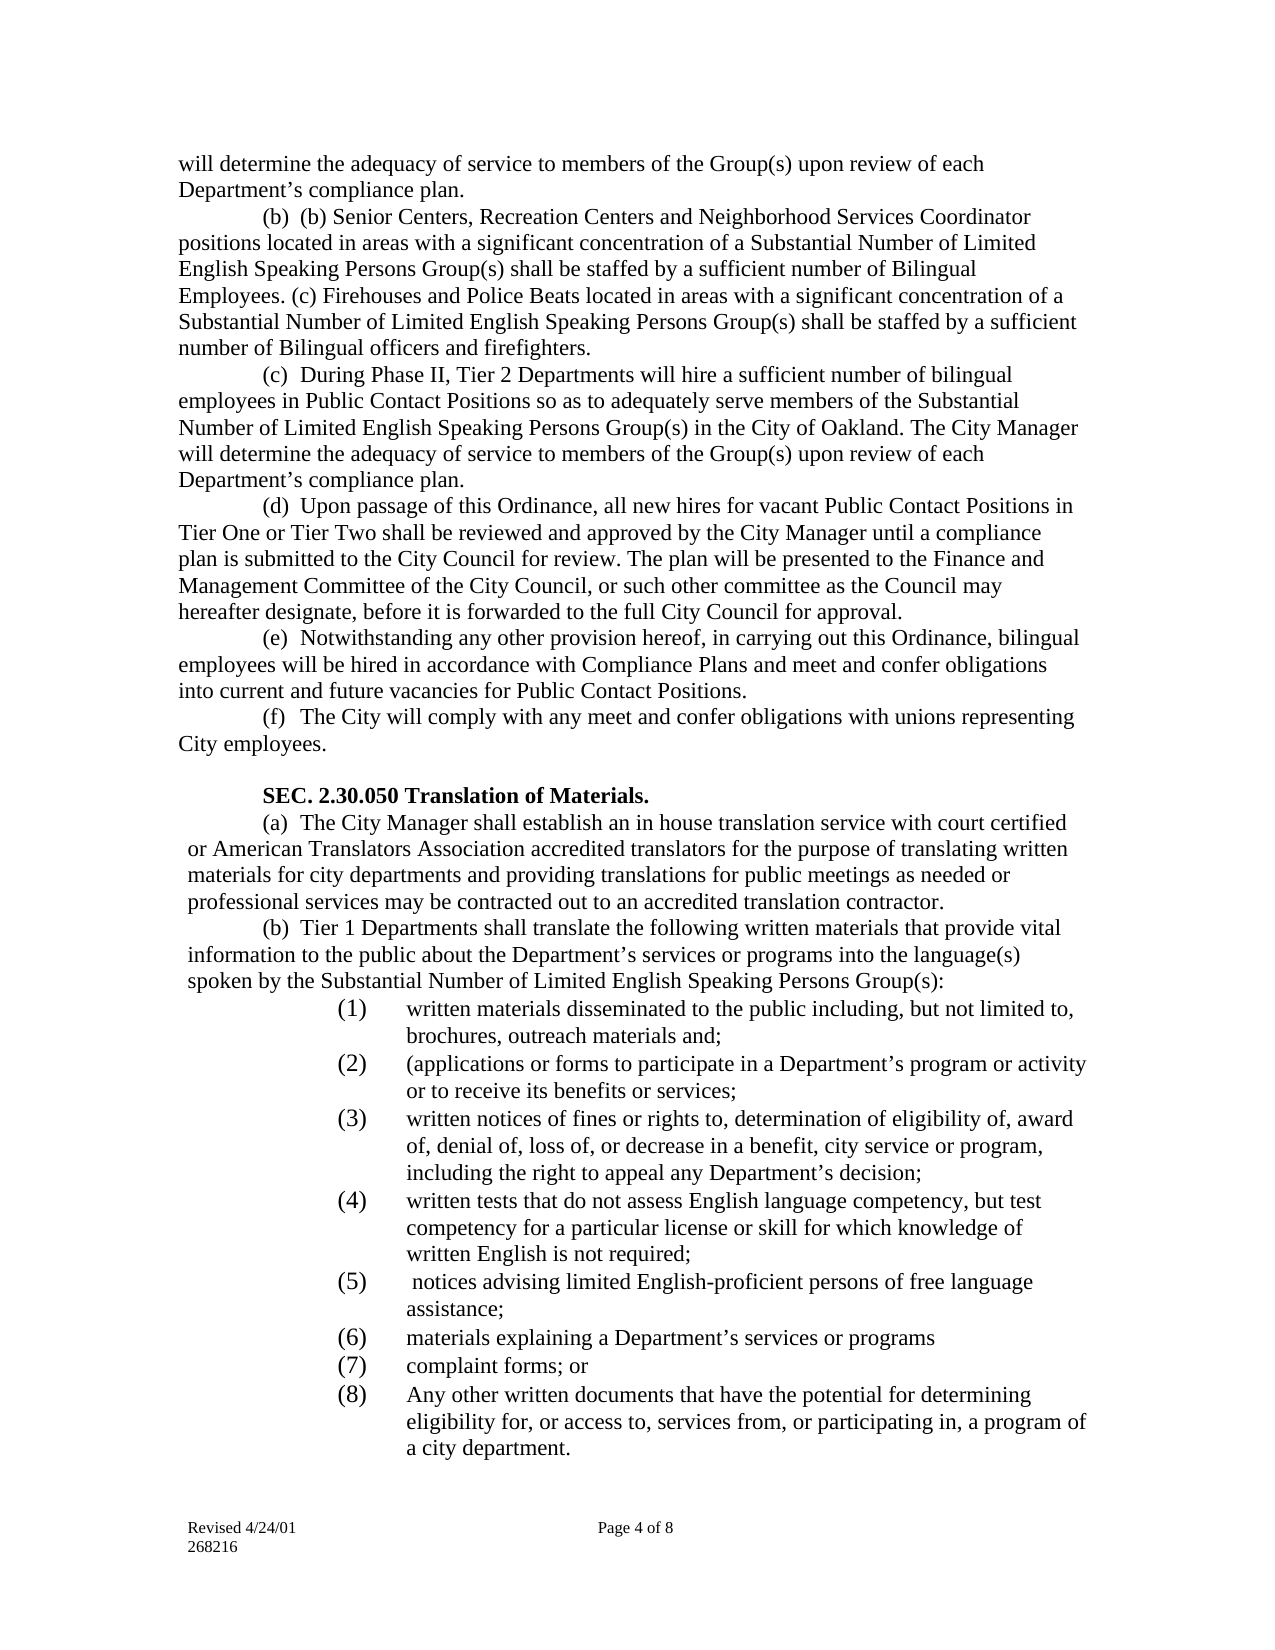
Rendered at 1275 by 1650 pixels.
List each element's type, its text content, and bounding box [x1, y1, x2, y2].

list written notices of fines or rights to, determination of eligibility of, award of, denial of, loss of, or decrease in a benefit, city service or program, including the right to appeal any Department’s decision; [337, 1103, 1087, 1185]
list written materials disseminated to the public including, but not limited to, brochures, outreach materials and; [337, 993, 1087, 1048]
list The City will comply with any meet and confer obligations with unions representing City employees. [178, 703, 1087, 756]
text SEC. 2.30.050 Translation of Materials. [262, 782, 1087, 809]
list written tests that do not assess English language competency, but test competency for a particular license or skill for which knowledge of written English is not required; [337, 1185, 1087, 1266]
list (b) Senior Centers, Recreation Centers and Neighborhood Services Coordinator positions located in areas with a significant concentration of a Substantial Number of Limited English Speaking Persons Group(s) shall be staffed by a sufficient number of Bilingual Employees. (c) Firehouses and Police Beats located in areas with a significant concentration of a Substantial Number of Limited English Speaking Persons Group(s) shall be staffed by a sufficient number of Bilingual officers and firefighters. [178, 203, 1087, 361]
list Upon passage of this Ordinance, all new hires for vacant Public Contact Positions in Tier One or Tier Two shall be reviewed and approved by the City Manager until a compliance plan is submitted to the City Council for review. The plan will be presented to the Finance and Management Committee of the City Council, or such other committee as the Council may hereafter designate, before it is forwarded to the full City Council for approval. [178, 493, 1087, 624]
list Tier 1 Departments shall translate the following written materials that provide vital information to the public about the Department’s services or programs into the language(s) spoken by the Substantial Number of Limited English Speaking Persons Group(s): [187, 914, 1087, 993]
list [178, 150, 1087, 203]
list materials explaining a Department’s services or programs [337, 1322, 1087, 1350]
list The City Manager shall establish an in house translation service with court certified or American Translators Association accredited translators for the purpose of translating written materials for city departments and providing translations for public meetings as needed or professional services may be contracted out to an accredited translation contractor. [187, 809, 1087, 914]
list Any other written documents that have the potential for determining eligibility for, or access to, services from, or participating in, a program of a city department. [337, 1379, 1087, 1461]
list complaint forms; or [337, 1350, 1087, 1379]
list During Phase II, Tier 2 Departments will hire a sufficient number of bilingual employees in Public Contact Positions so as to adequately serve members of the Substantial Number of Limited English Speaking Persons Group(s) in the City of Oakland. The City Manager will determine the adequacy of service to members of the Group(s) upon review of each Department’s compliance plan. [178, 361, 1087, 493]
list Notwithstanding any other provision hereof, in carrying out this Ordinance, bilingual employees will be hired in accordance with Compliance Plans and meet and confer obligations into current and future vacancies for Public Contact Positions. [178, 624, 1087, 703]
list (applications or forms to participate in a Department’s program or activity or to receive its benefits or services; [337, 1048, 1087, 1103]
list notices advising limited English-proficient persons of free language assistance; [337, 1266, 1087, 1322]
